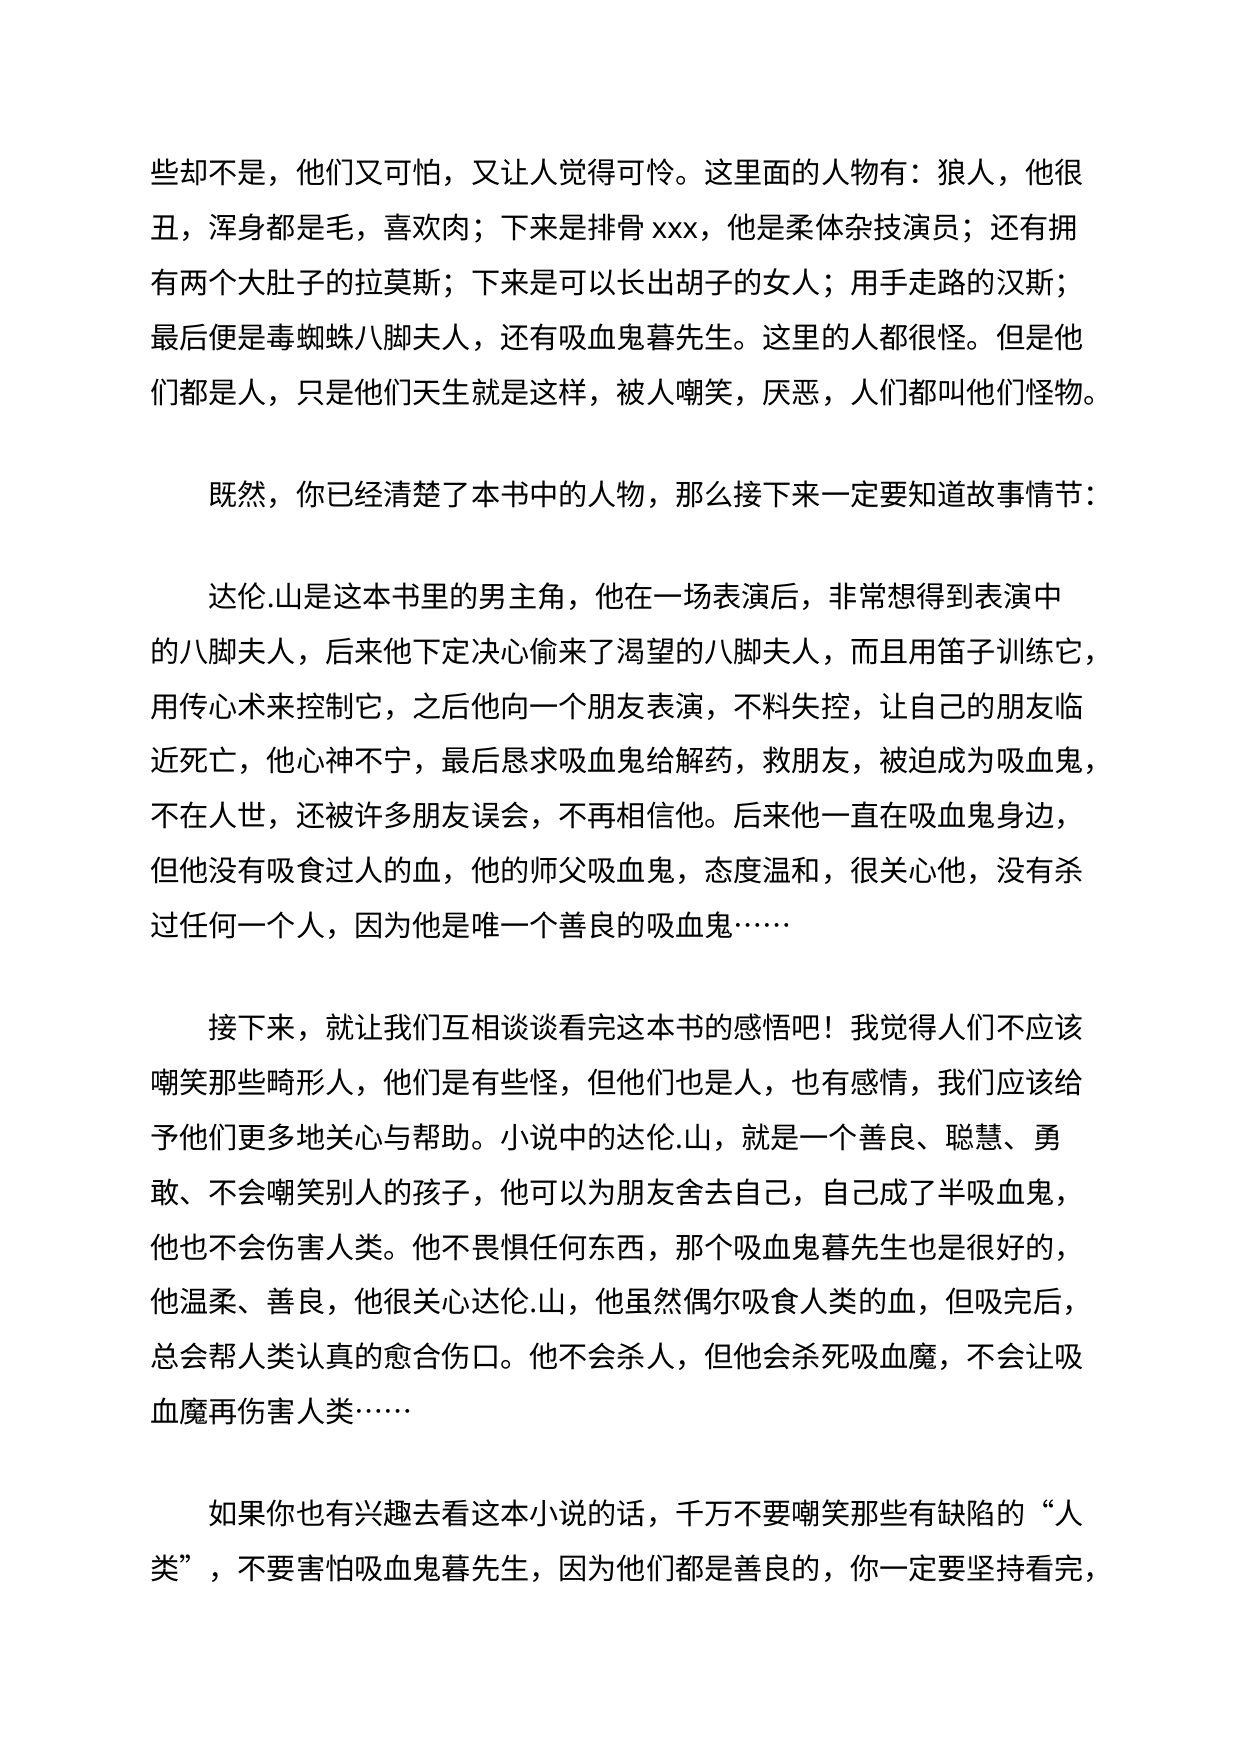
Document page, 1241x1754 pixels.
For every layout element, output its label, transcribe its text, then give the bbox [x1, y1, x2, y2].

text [150, 1491, 1090, 1588]
text 既然，你已经清楚了本书中的人物，那么接下来一定要知道故事情节： [150, 471, 1090, 514]
text 接下来，就让我们互相谈谈看完这本书的感悟吧！我觉得人们不应该嘲笑那些畸形人，他们是有些怪，但他们也是人，也有感情，我们应该给予他们更多地关心与帮助。小说中的达伦.山，就是一个善良、聪慧、勇敢、不会嘲笑别人的孩子，他可以为朋友舍去自己，自己成了半吸血鬼，他也不会伤害人类。他不畏惧任何东西，那个吸血鬼暮先生也是很好的，他温柔、善良，他很关心达伦.山，他虽然偶尔吸食人类的血，但吸完后，总会帮人类认真的愈合伤口。他不会杀人，但他会杀死吸血魔，不会让吸血魔再伤害人类…… [150, 1004, 1090, 1431]
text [150, 150, 1090, 412]
text 达伦.山是这本书里的男主角，他在一场表演后，非常想得到表演中的八脚夫人，后来他下定决心偷来了渴望的八脚夫人，而且用笛子训练它，用传心术来控制它，之后他向一个朋友表演，不料失控，让自己的朋友临近死亡，他心神不宁，最后恳求吸血鬼给解药，救朋友，被迫成为吸血鬼，不在人世，还被许多朋友误会，不再相信他。后来他一直在吸血鬼身边，但他没有吸食过人的血，他的师父吸血鬼，态度温和，很关心他，没有杀过任何一个人，因为他是唯一个善良的吸血鬼…… [150, 573, 1090, 945]
